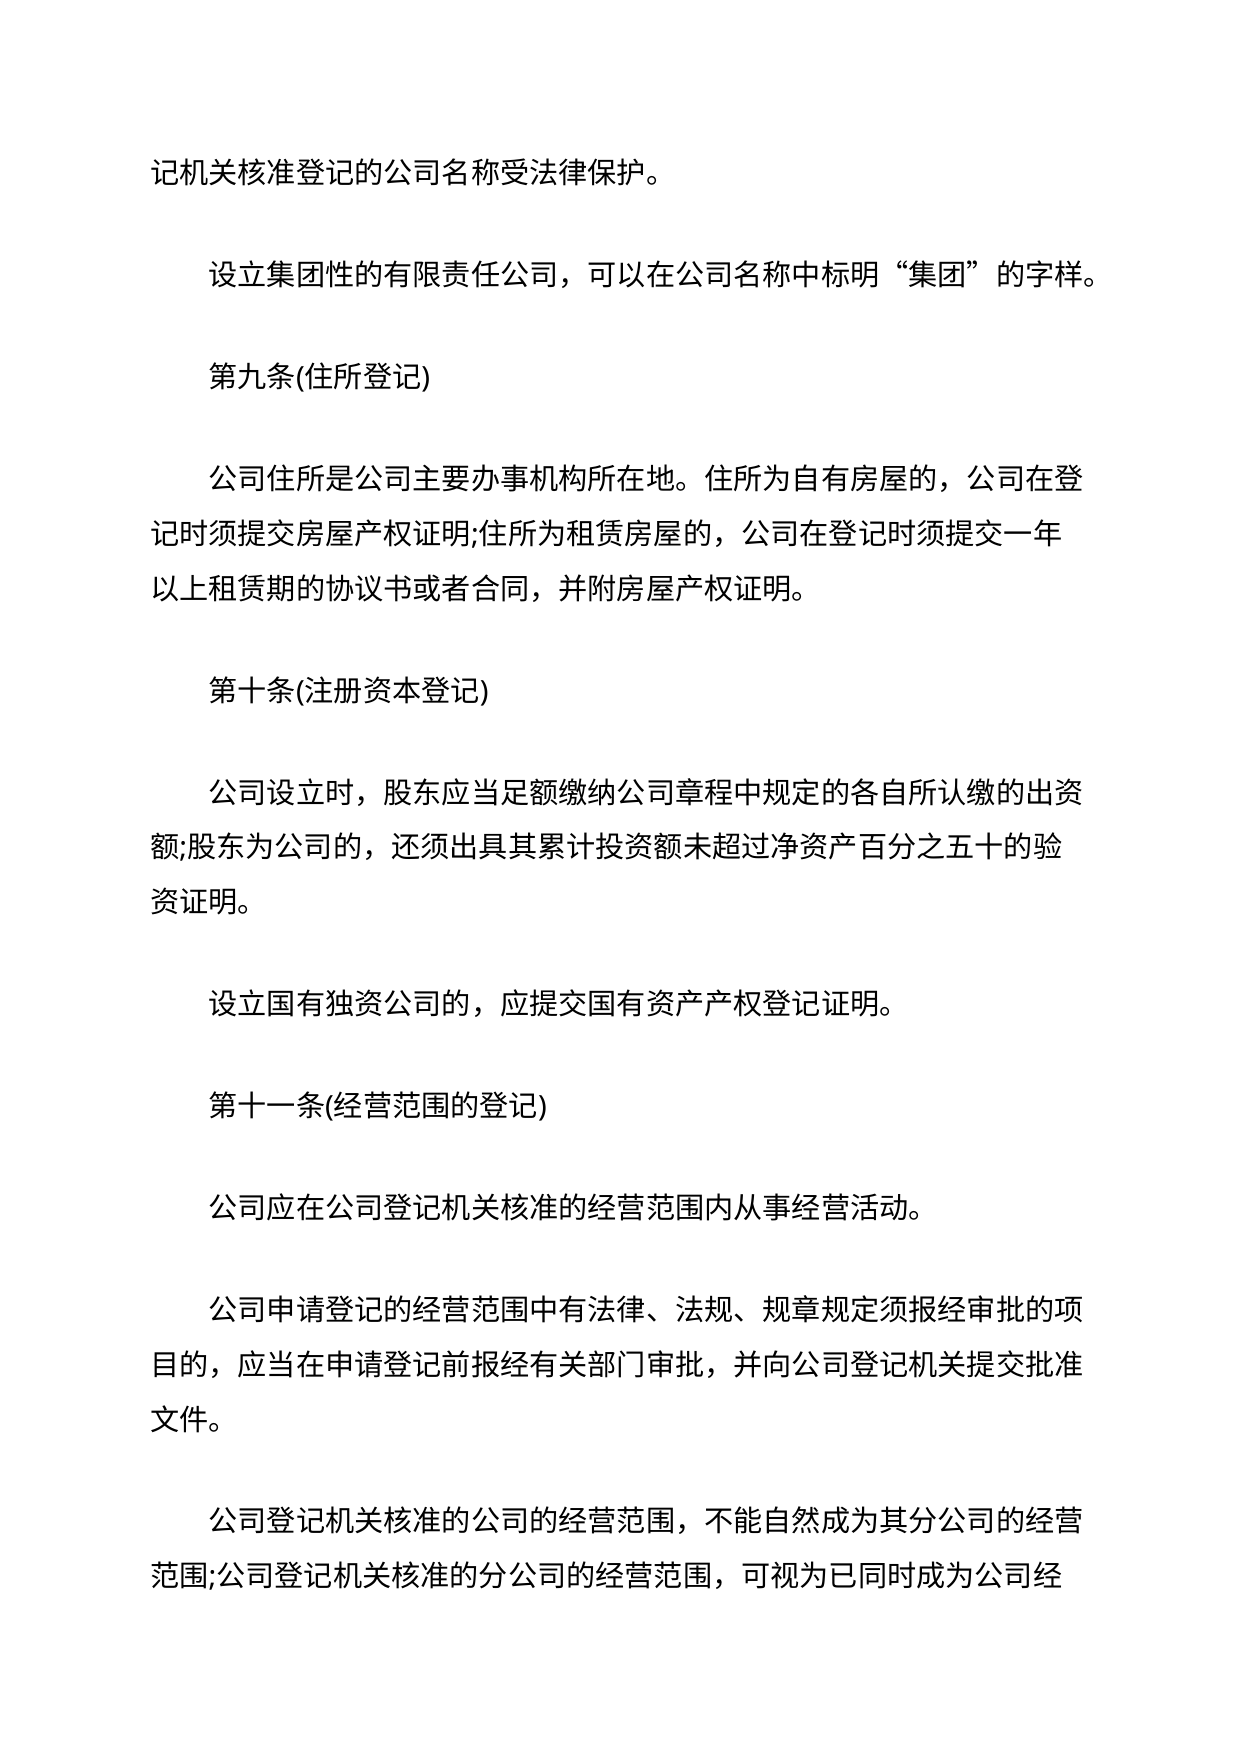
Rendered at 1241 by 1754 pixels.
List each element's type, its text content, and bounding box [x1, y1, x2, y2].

text 公司申请登记的经营范围中有法律、法规、规章规定须报经审批的项目的，应当在申请登记前报经有关部门审批，并向公司登记机关提交批准文件。 [150, 1286, 1090, 1438]
text 第十一条(经营范围的登记) [150, 1083, 1090, 1125]
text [150, 1498, 1090, 1595]
text 第十条(注册资本登记) [150, 667, 1090, 709]
text 公司应在公司登记机关核准的经营范围内从事经营活动。 [150, 1184, 1090, 1227]
text 公司住所是公司主要办事机构所在地。住所为自有房屋的，公司在登记时须提交房屋产权证明;住所为租赁房屋的，公司在登记时须提交一年以上租赁期的协议书或者合同，并附房屋产权证明。 [150, 456, 1090, 608]
text 设立国有独资公司的，应提交国有资产产权登记证明。 [150, 981, 1090, 1023]
text 公司设立时，股东应当足额缴纳公司章程中规定的各自所认缴的出资额;股东为公司的，还须出具其累计投资额未超过净资产百分之五十的验资证明。 [150, 769, 1090, 921]
text 设立集团性的有限责任公司，可以在公司名称中标明“集团”的字样。 [150, 252, 1090, 294]
text 第九条(住所登记) [150, 353, 1090, 396]
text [150, 150, 1090, 192]
